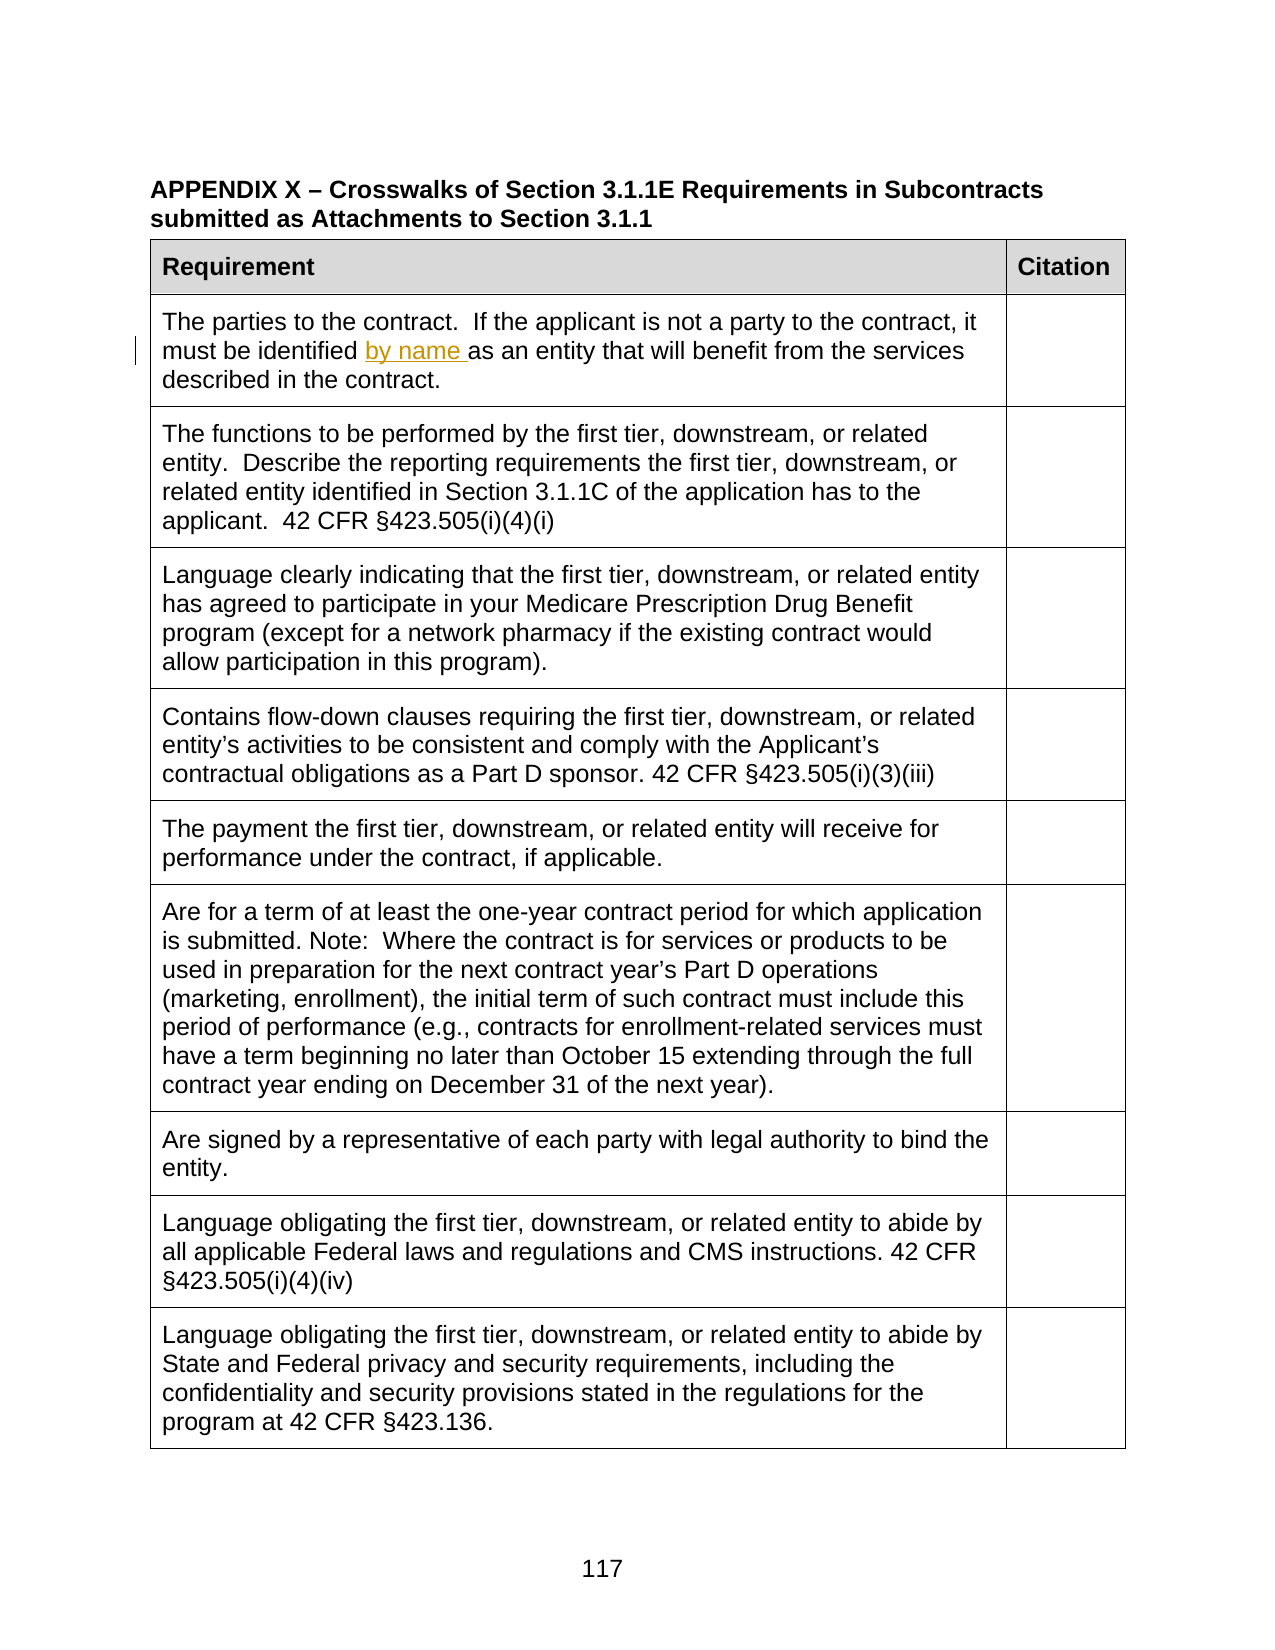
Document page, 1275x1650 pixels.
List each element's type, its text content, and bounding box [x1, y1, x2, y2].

table_cell [1007, 295, 1125, 406]
table_cell Contains flow-down clauses requiring the first tier, downstream, or related entity’s activities to be consistent and comply with the Applicant’s contractual obligations as a Part D sponsor. 42 CFR §423.505(i)(3)(iii) [151, 689, 1006, 800]
table_cell The functions to be performed by the first tier, downstream, or related entity. Describe the reporting requirements the first tier, downstream, or related entity identified in Section 3.1.1C of the application has to the applicant. 42 CFR §423.505(i)(4)(i) [151, 407, 1006, 547]
table_cell [1007, 407, 1125, 547]
table_cell [1007, 548, 1125, 688]
table_cell [1007, 689, 1125, 800]
table_cell The payment the first tier, downstream, or related entity will receive for performance under the contract, if applicable. [151, 801, 1006, 884]
table_header Citation [1007, 240, 1125, 293]
table_cell [1007, 1308, 1125, 1448]
table_cell Language clearly indicating that the first tier, downstream, or related entity has agreed to participate in your Medicare Prescription Drug Benefit program (except for a network pharmacy if the existing contract would allow participation in this program). [151, 548, 1006, 688]
table_cell Language obligating the first tier, downstream, or related entity to abide by all applicable Federal laws and regulations and CMS instructions. 42 CFR §423.505(i)(4)(iv) [151, 1196, 1006, 1307]
table_header Requirement [151, 240, 1006, 293]
table_cell The parties to the contract. If the applicant is not a party to the contract, it must be identified as an entity that will benefit from the services described in the contract. [151, 295, 1006, 406]
table_cell [1007, 885, 1125, 1111]
table_cell Language obligating the first tier, downstream, or related entity to abide by State and Federal privacy and security requirements, including the confidentiality and security provisions stated in the regulations for the program at 42 CFR §423.136. [151, 1308, 1006, 1448]
subtitle APPENDIX X – Crosswalks of Section 3.1.1E Requirements in Subcontracts submitted as Attachments to Section 3.1.1 [150, 175, 1125, 232]
table_cell [1007, 801, 1125, 884]
table_cell [1007, 1112, 1125, 1194]
table_cell [1007, 1196, 1125, 1307]
table_cell Are for a term of at least the one-year contract period for which application is submitted. Note: Where the contract is for services or products to be used in preparation for the next contract year’s Part D operations (marketing, enrollment), the initial term of such contract must include this period of performance (e.g., contracts for enrollment-related services must have a term beginning no later than October 15 extending through the full contract year ending on December 31 of the next year). [151, 885, 1006, 1111]
table_cell Are signed by a representative of each party with legal authority to bind the entity. [151, 1112, 1006, 1194]
